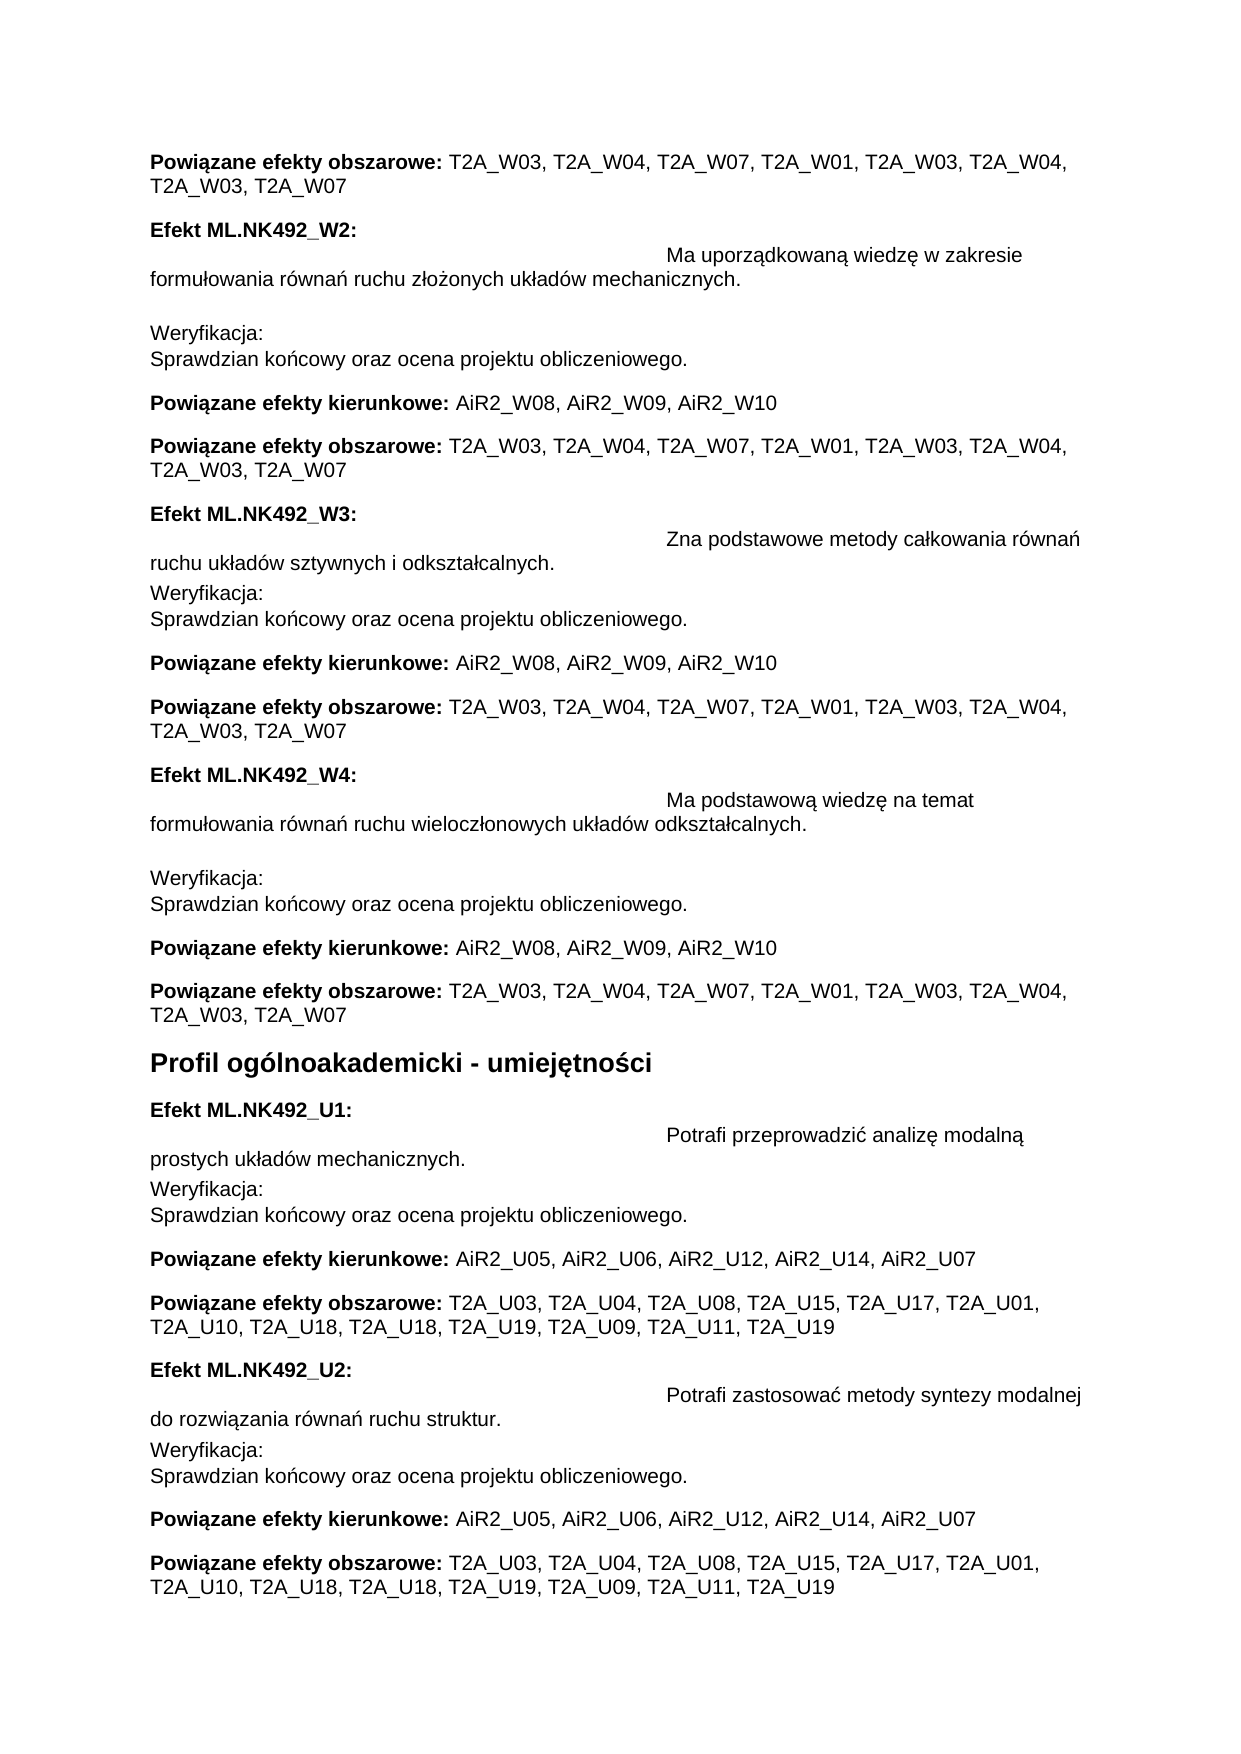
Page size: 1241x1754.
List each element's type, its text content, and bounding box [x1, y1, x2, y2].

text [150, 1507, 1090, 1531]
text Ma podstawową wiedzę na temat formułowania równań ruchu wieloczłonowych układów odkształcalnych. [150, 787, 1090, 859]
text Weryfikacja: [150, 1177, 1090, 1201]
text Efekt ML.NK492_U2: [150, 1358, 1090, 1382]
text Potrafi zastosować metody syntezy modalnej do rozwiązania równań ruchu struktur. [150, 1383, 1090, 1431]
text Powiązane efekty obszarowe: T2A_U03, T2A_U04, T2A_U08, T2A_U15, T2A_U17, T2A_U01, T2A_U10, T2A_U18, T2A_U18, T2A_U19, T2A_U09, T2A_U11, T2A_U19 [150, 1551, 1090, 1599]
text Sprawdzian końcowy oraz ocena projektu obliczeniowego. [150, 1203, 1090, 1227]
text Weryfikacja: [150, 581, 1090, 605]
text Powiązane efekty kierunkowe: AiR2_U05, AiR2_U06, AiR2_U12, AiR2_U14, AiR2_U07 [150, 1247, 1090, 1271]
text Efekt ML.NK492_W2: [150, 218, 1090, 242]
text Sprawdzian końcowy oraz ocena projektu obliczeniowego. [150, 892, 1090, 916]
text Efekt ML.NK492_W3: [150, 502, 1090, 526]
text Weryfikacja: [150, 321, 1090, 345]
text Powiązane efekty obszarowe: T2A_W03, T2A_W04, T2A_W07, T2A_W01, T2A_W03, T2A_W04, T2A_W03, T2A_W07 [150, 150, 1090, 198]
text Sprawdzian końcowy oraz ocena projektu obliczeniowego. [150, 347, 1090, 371]
text Powiązane efekty kierunkowe: AiR2_W08, AiR2_W09, AiR2_W10 [150, 651, 1090, 675]
text Ma uporządkowaną wiedzę w zakresie formułowania równań ruchu złożonych układów mechanicznych. [150, 243, 1090, 314]
text Powiązane efekty kierunkowe: AiR2_W08, AiR2_W09, AiR2_W10 [150, 391, 1090, 414]
text Efekt ML.NK492_W4: [150, 762, 1090, 786]
text Powiązane efekty obszarowe: T2A_W03, T2A_W04, T2A_W07, T2A_W01, T2A_W03, T2A_W04, T2A_W03, T2A_W07 [150, 979, 1090, 1027]
text Weryfikacja: [150, 1437, 1090, 1461]
text Powiązane efekty obszarowe: T2A_U03, T2A_U04, T2A_U08, T2A_U15, T2A_U17, T2A_U01, T2A_U10, T2A_U18, T2A_U18, T2A_U19, T2A_U09, T2A_U11, T2A_U19 [150, 1291, 1090, 1338]
text Powiązane efekty obszarowe: T2A_W03, T2A_W04, T2A_W07, T2A_W01, T2A_W03, T2A_W04, T2A_W03, T2A_W07 [150, 695, 1090, 743]
subtitle Profil ogólnoakademicki - umiejętności [150, 1047, 1090, 1078]
text Efekt ML.NK492_U1: [150, 1098, 1090, 1122]
text Zna podstawowe metody całkowania równań ruchu układów sztywnych i odkształcalnych. [150, 527, 1090, 575]
text Weryfikacja: [150, 866, 1090, 889]
text Powiązane efekty obszarowe: T2A_W03, T2A_W04, T2A_W07, T2A_W01, T2A_W03, T2A_W04, T2A_W03, T2A_W07 [150, 434, 1090, 482]
text Sprawdzian końcowy oraz ocena projektu obliczeniowego. [150, 607, 1090, 631]
text Sprawdzian końcowy oraz ocena projektu obliczeniowego. [150, 1463, 1090, 1487]
text Powiązane efekty kierunkowe: AiR2_W08, AiR2_W09, AiR2_W10 [150, 935, 1090, 959]
text Potrafi przeprowadzić analizę modalną prostych układów mechanicznych. [150, 1123, 1090, 1171]
